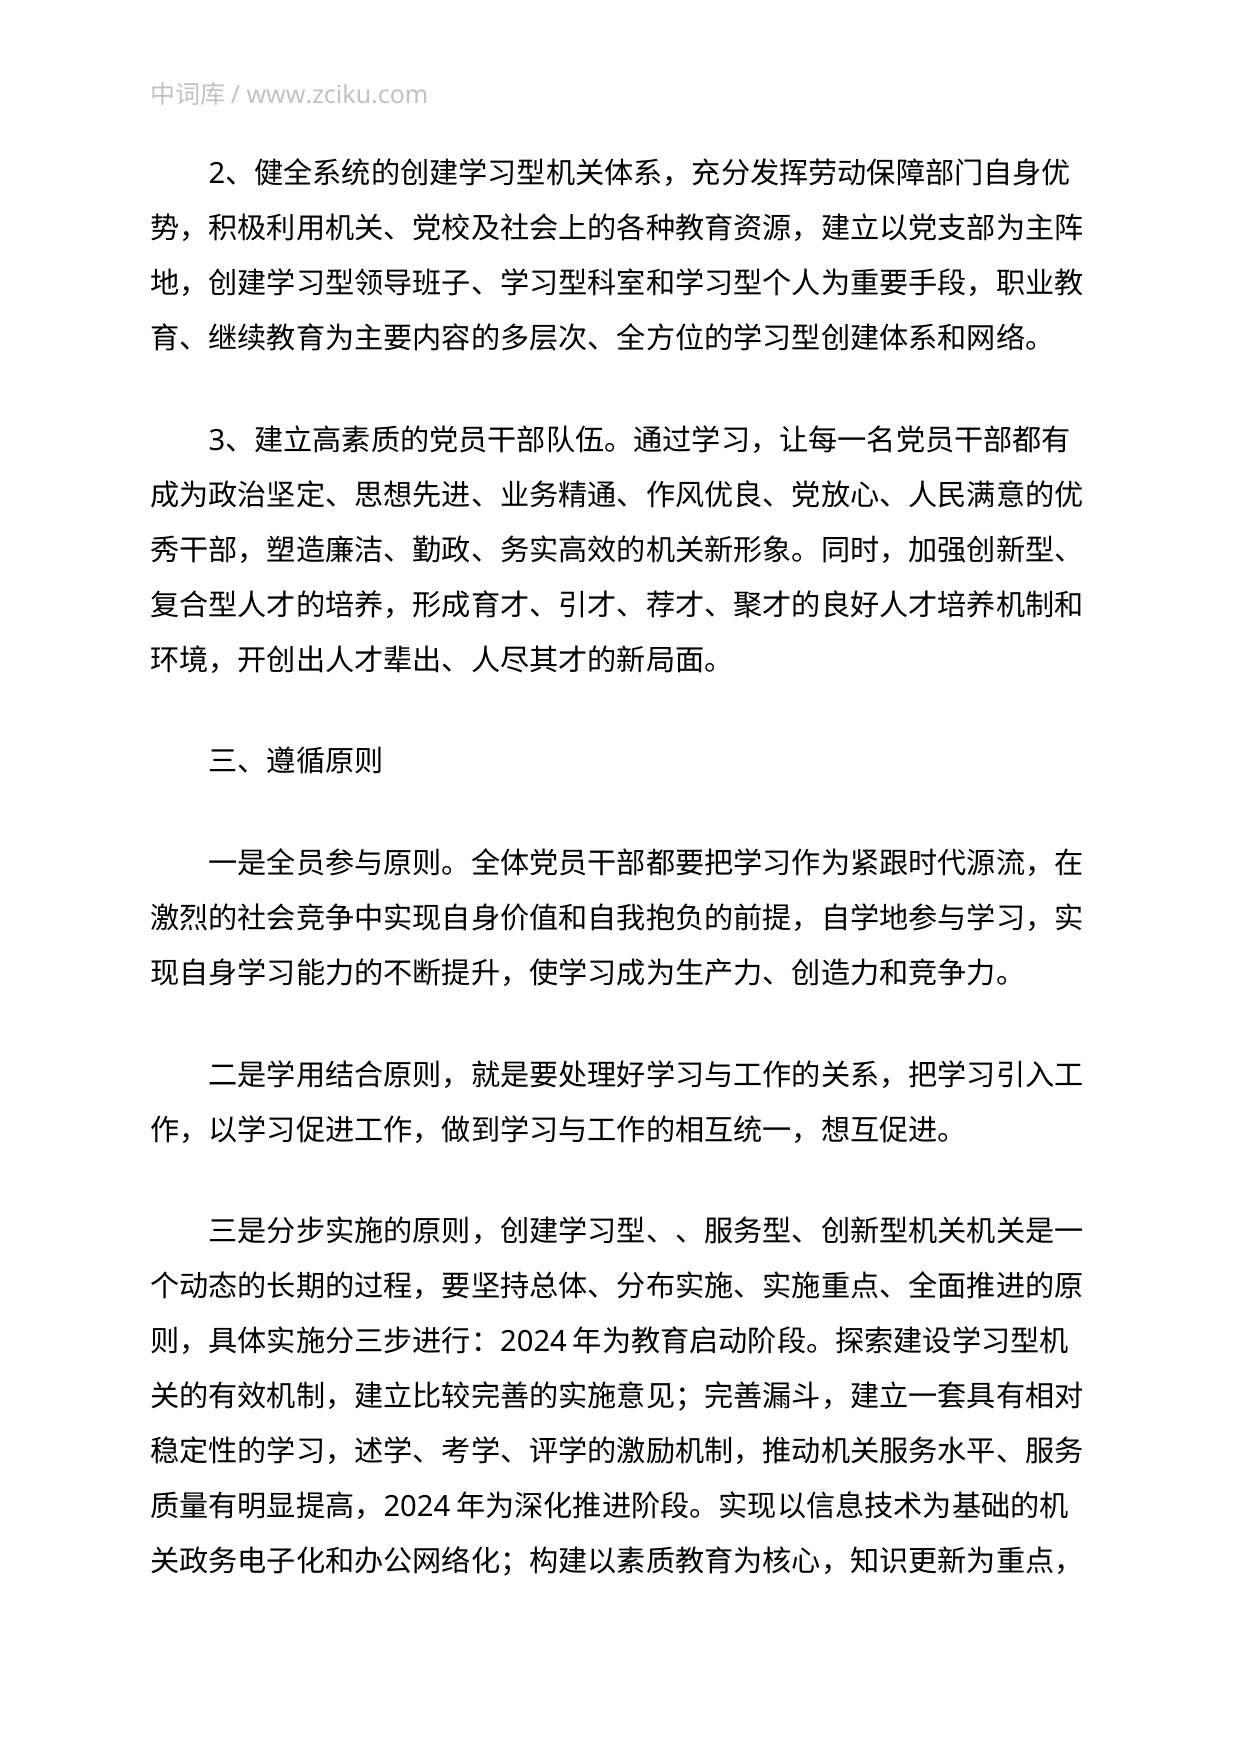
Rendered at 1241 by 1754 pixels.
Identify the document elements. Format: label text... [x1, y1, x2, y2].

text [150, 1208, 1090, 1580]
text 三、遵循原则 [150, 738, 1090, 780]
text 二是学用结合原则，就是要处理好学习与工作的关系，把学习引入工作，以学习促进工作，做到学习与工作的相互统一，想互促进。 [150, 1051, 1090, 1148]
text 2、健全系统的创建学习型机关体系，充分发挥劳动保障部门自身优势，积极利用机关、党校及社会上的各种教育资源，建立以党支部为主阵地，创建学习型领导班子、学习型科室和学习型个人为重要手段，职业教育、继续教育为主要内容的多层次、全方位的学习型创建体系和网络。 [150, 150, 1090, 357]
text 3、建立高素质的党员干部队伍。通过学习，让每一名党员干部都有成为政治坚定、思想先进、业务精通、作风优良、党放心、人民满意的优秀干部，塑造廉洁、勤政、务实高效的机关新形象。同时，加强创新型、复合型人才的培养，形成育才、引才、荐才、聚才的良好人才培养机制和环境，开创出人才辈出、人尽其才的新局面。 [150, 417, 1090, 678]
text 一是全员参与原则。全体党员干部都要把学习作为紧跟时代源流，在激烈的社会竞争中实现自身价值和自我抱负的前提，自学地参与学习，实现自身学习能力的不断提升，使学习成为生产力、创造力和竞争力。 [150, 840, 1090, 992]
